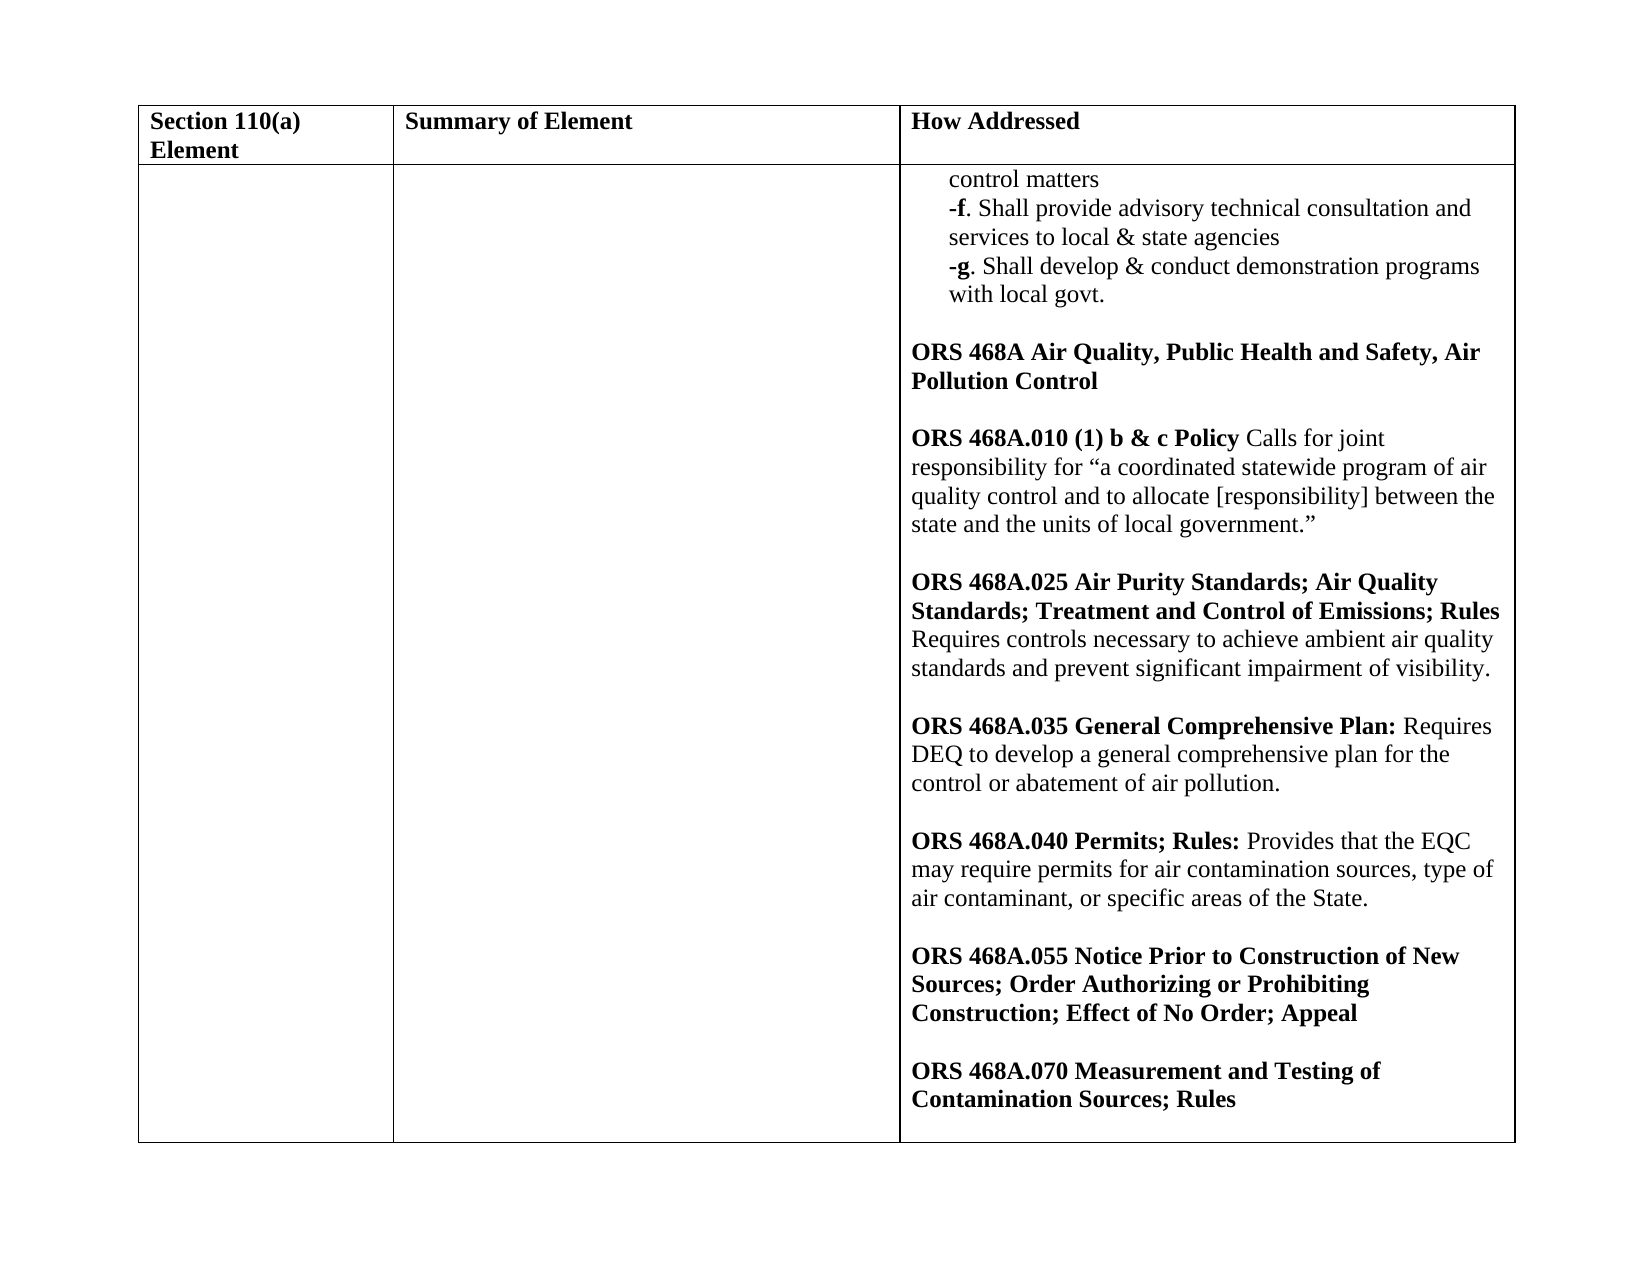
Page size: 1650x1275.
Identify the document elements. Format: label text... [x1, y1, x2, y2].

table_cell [394, 165, 899, 1142]
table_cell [139, 165, 393, 1142]
table_header How Addressed [901, 106, 1514, 163]
table_header Summary of Element [394, 106, 899, 163]
table_header Section 110(a) Element [139, 106, 393, 163]
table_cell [901, 165, 1514, 1142]
